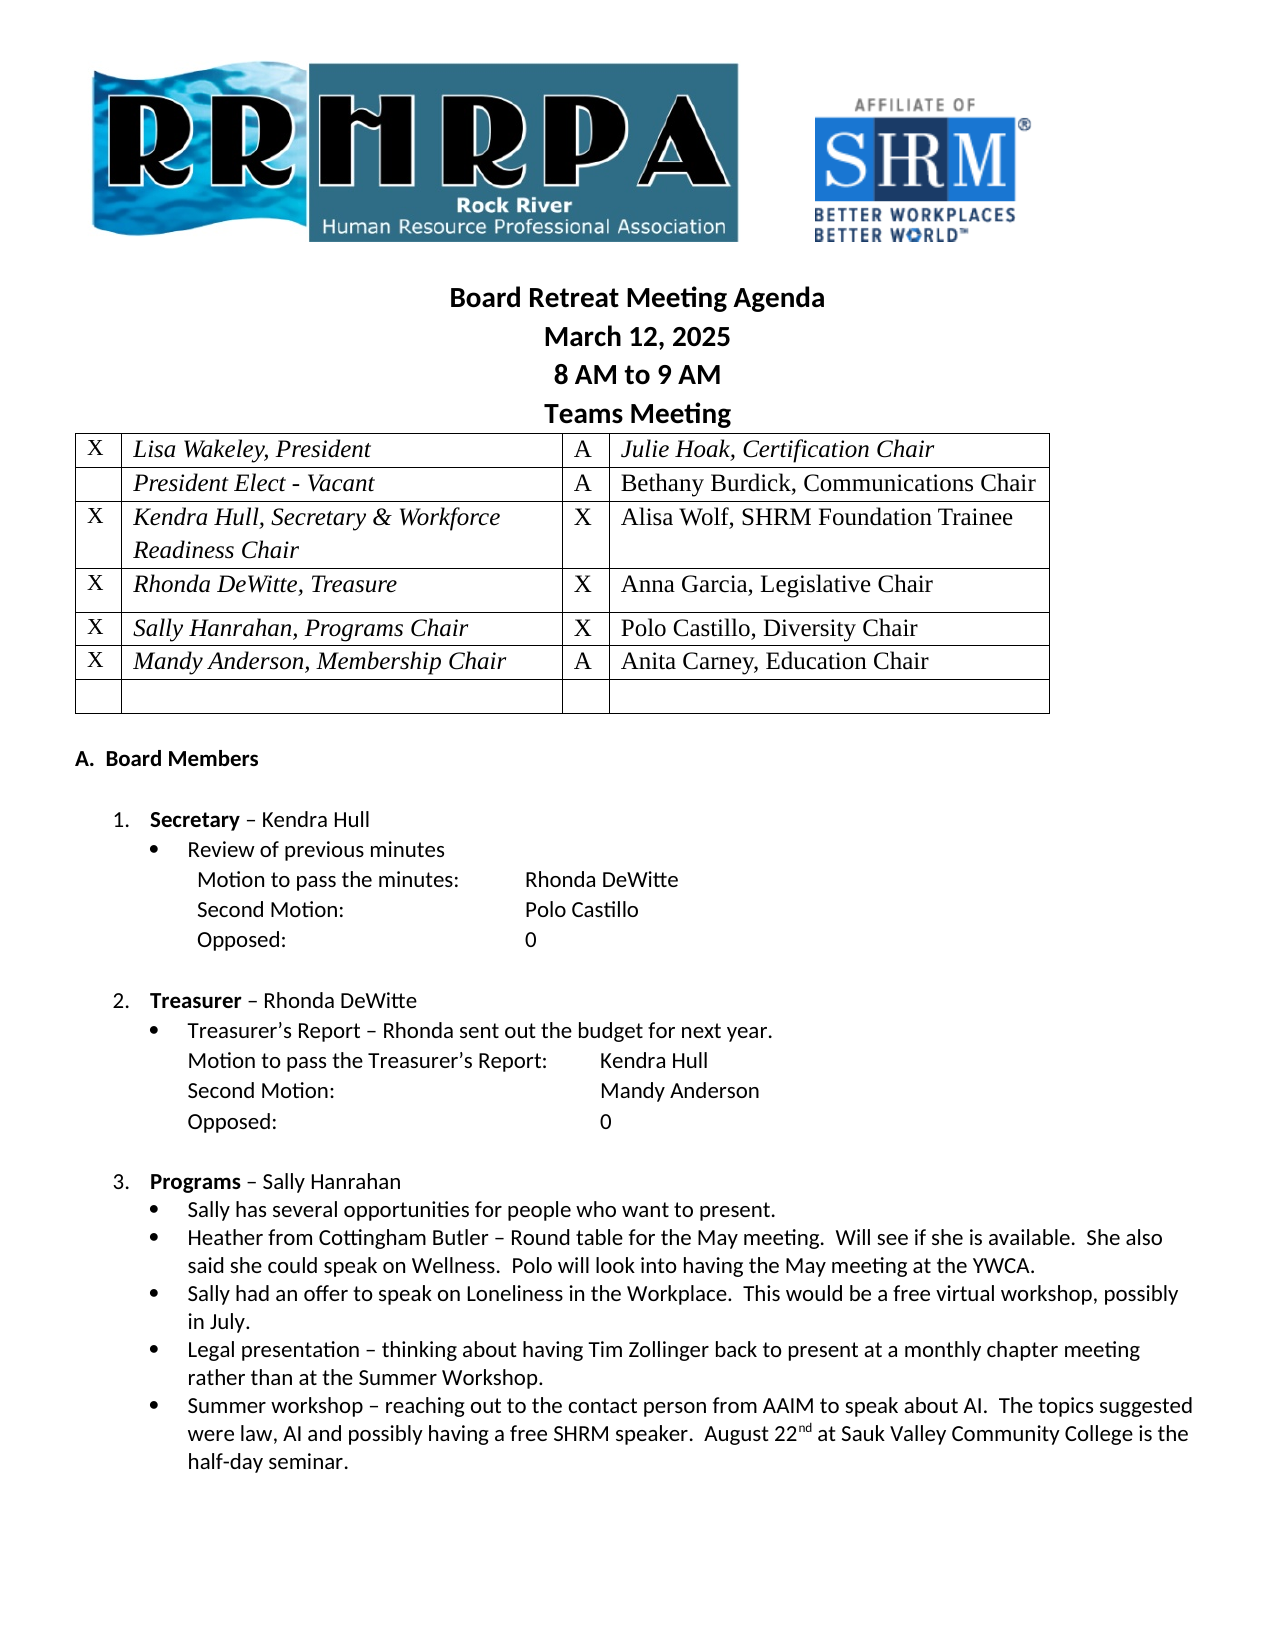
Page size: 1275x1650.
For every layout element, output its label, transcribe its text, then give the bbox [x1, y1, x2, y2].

list Programs – Sally Hanrahan [112, 1167, 1200, 1195]
picture [815, 98, 1032, 242]
table_header A [563, 434, 609, 467]
text Motion to pass the Treasurer’s Report: Kendra Hull [112, 1046, 1200, 1074]
table_cell A [563, 646, 609, 679]
table_cell [76, 680, 121, 713]
table_cell X [76, 613, 121, 645]
list Sally had an offer to speak on Loneliness in the Workplace. This would be a free virtual workshop, possibly in July. [150, 1279, 1200, 1335]
table_cell Polo Castillo, Diversity Chair [610, 613, 1049, 645]
table_header Julie Hoak, Certification Chair [610, 434, 1049, 467]
text Motion to pass the minutes: Rhonda DeWitte [0, 865, 1200, 893]
table_cell X [76, 569, 121, 612]
list Heather from Cottingham Butler – Round table for the May meeting. Will see if she is available. She also said she could speak on Wellness. Polo will look into having the May meeting at the YWCA. [150, 1223, 1200, 1279]
list Sally has several opportunities for people who want to present. [150, 1195, 1200, 1223]
list Review of previous minutes [150, 835, 1200, 863]
table_cell [76, 468, 121, 501]
list Summer workshop – reaching out to the contact person from AAIM to speak about AI. The topics suggested were law, AI and possibly having a free SHRM speaker. August 22nd at Sauk Valley Community College is the half-day seminar. [150, 1391, 1200, 1475]
text Second Motion: Mandy Anderson [112, 1077, 1200, 1104]
table_cell President Elect - Vacant [122, 468, 562, 501]
table_cell [610, 680, 1049, 713]
table_cell Kendra Hull, Secretary & Workforce Readiness Chair [122, 502, 562, 568]
table_cell Rhonda DeWitte, Treasure [122, 569, 562, 612]
table_cell [122, 680, 562, 713]
list Legal presentation – thinking about having Tim Zollinger back to present at a monthly chapter meeting rather than at the Summer Workshop. [150, 1335, 1200, 1391]
table_cell A [563, 468, 609, 501]
table_cell Mandy Anderson, Membership Chair [122, 646, 562, 679]
list Treasurer’s Report – Rhonda sent out the budget for next year. [150, 1016, 1200, 1044]
table_cell X [563, 613, 609, 645]
table_cell X [76, 646, 121, 679]
table_cell Alisa Wolf, SHRM Foundation Trainee [610, 502, 1049, 568]
text Opposed: 0 [112, 1107, 1200, 1135]
text A. Board Members [75, 744, 1200, 772]
picture [87, 60, 744, 242]
text Board Retreat Meeting Agenda [75, 279, 1200, 315]
list Secretary – Kendra Hull [112, 805, 1200, 833]
table_cell X [563, 502, 609, 568]
text Opposed: 0 [122, 926, 1200, 953]
table_cell Anna Garcia, Legislative Chair [610, 569, 1049, 612]
table_cell Anita Carney, Education Chair [610, 646, 1049, 679]
table_cell [563, 680, 609, 713]
table_header X [76, 434, 121, 467]
table_cell Sally Hanrahan, Programs Chair [122, 613, 562, 645]
text March 12, 2025 [75, 318, 1200, 354]
text 8 AM to 9 AM [75, 356, 1200, 392]
text Teams Meeting [75, 395, 1200, 431]
table_cell X [563, 569, 609, 612]
list Treasurer – Rhonda DeWitte [112, 986, 1200, 1014]
table_cell Bethany Burdick, Communications Chair [610, 468, 1049, 501]
text Second Motion: Polo Castillo [122, 895, 1200, 923]
table_cell X [76, 502, 121, 568]
table_header Lisa Wakeley, President [122, 434, 562, 467]
